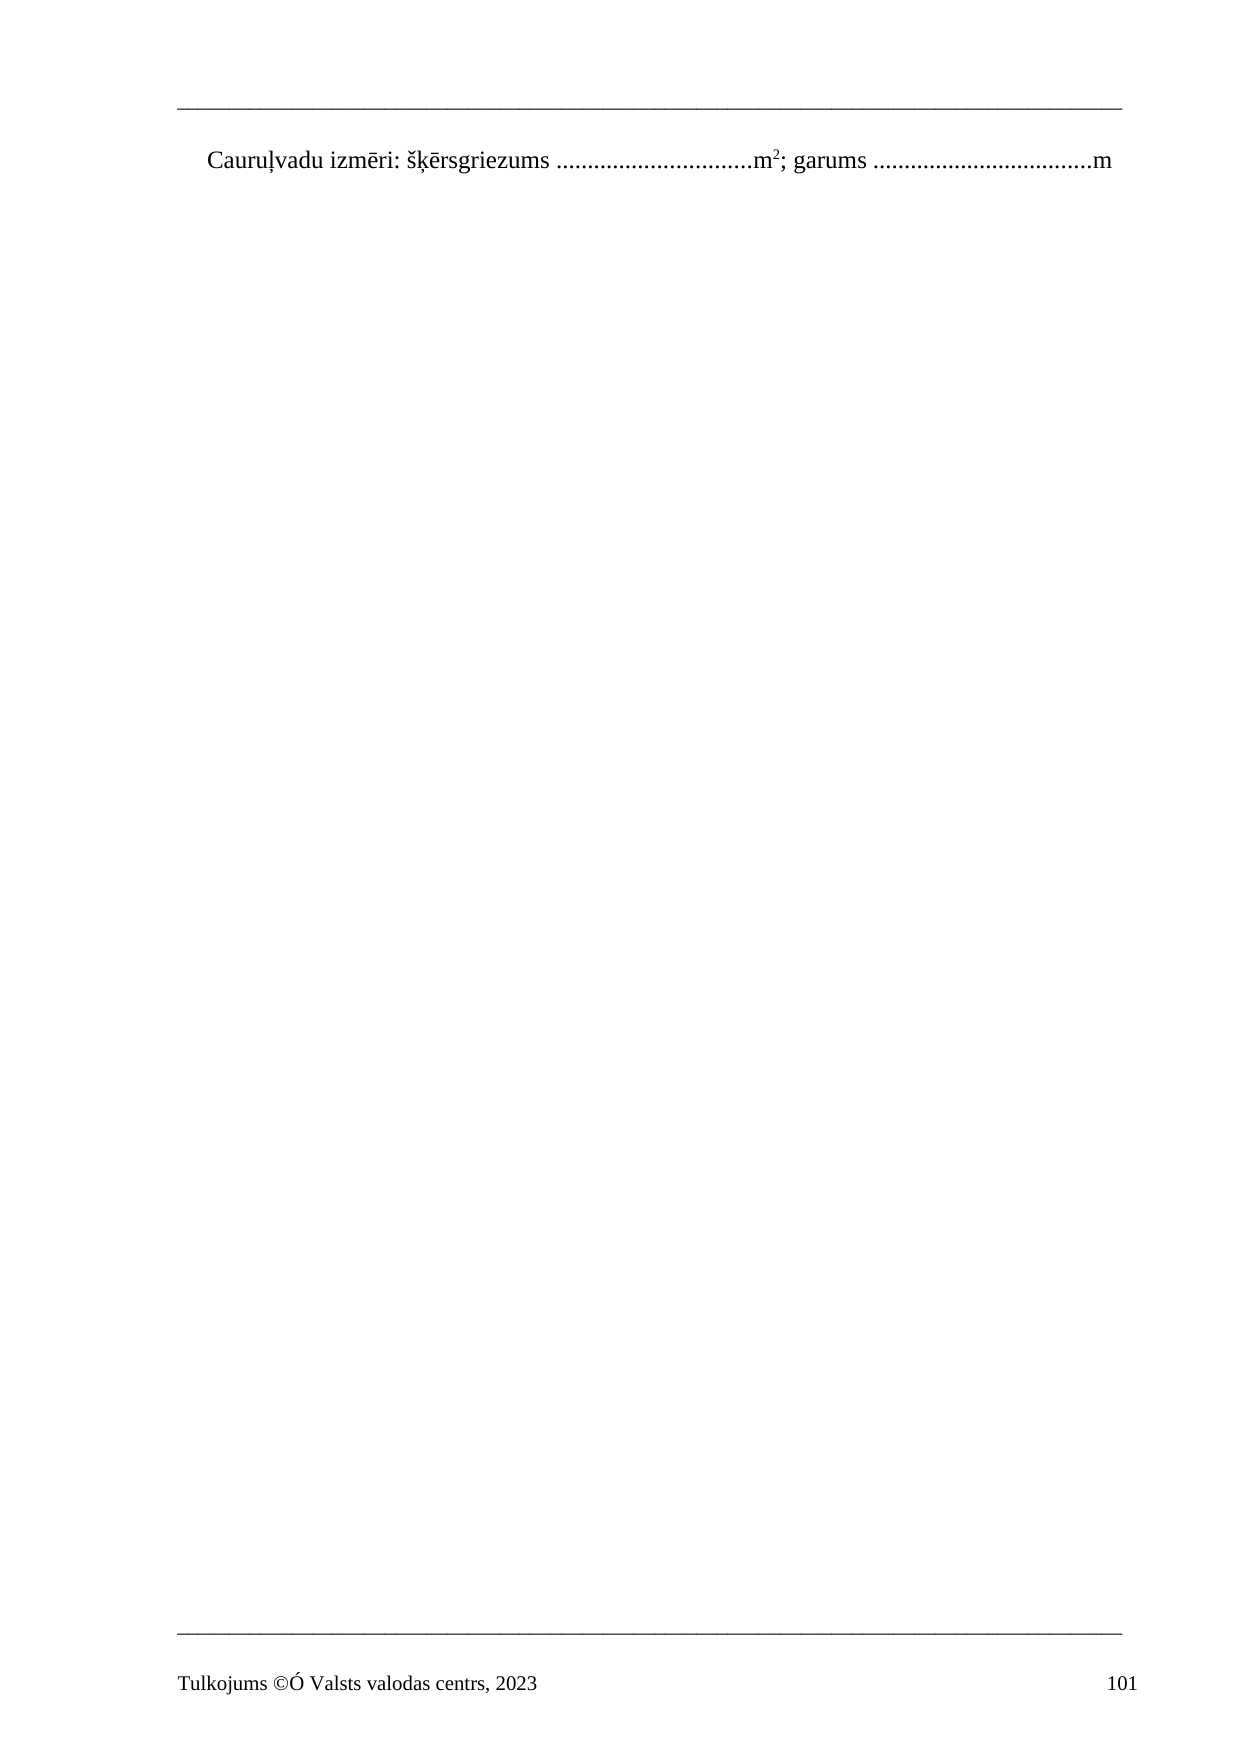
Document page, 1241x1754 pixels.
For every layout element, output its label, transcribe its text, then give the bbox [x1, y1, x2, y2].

text Cauruļvadu izmēri: šķērsgriezums m2; garums m [207, 146, 1122, 174]
